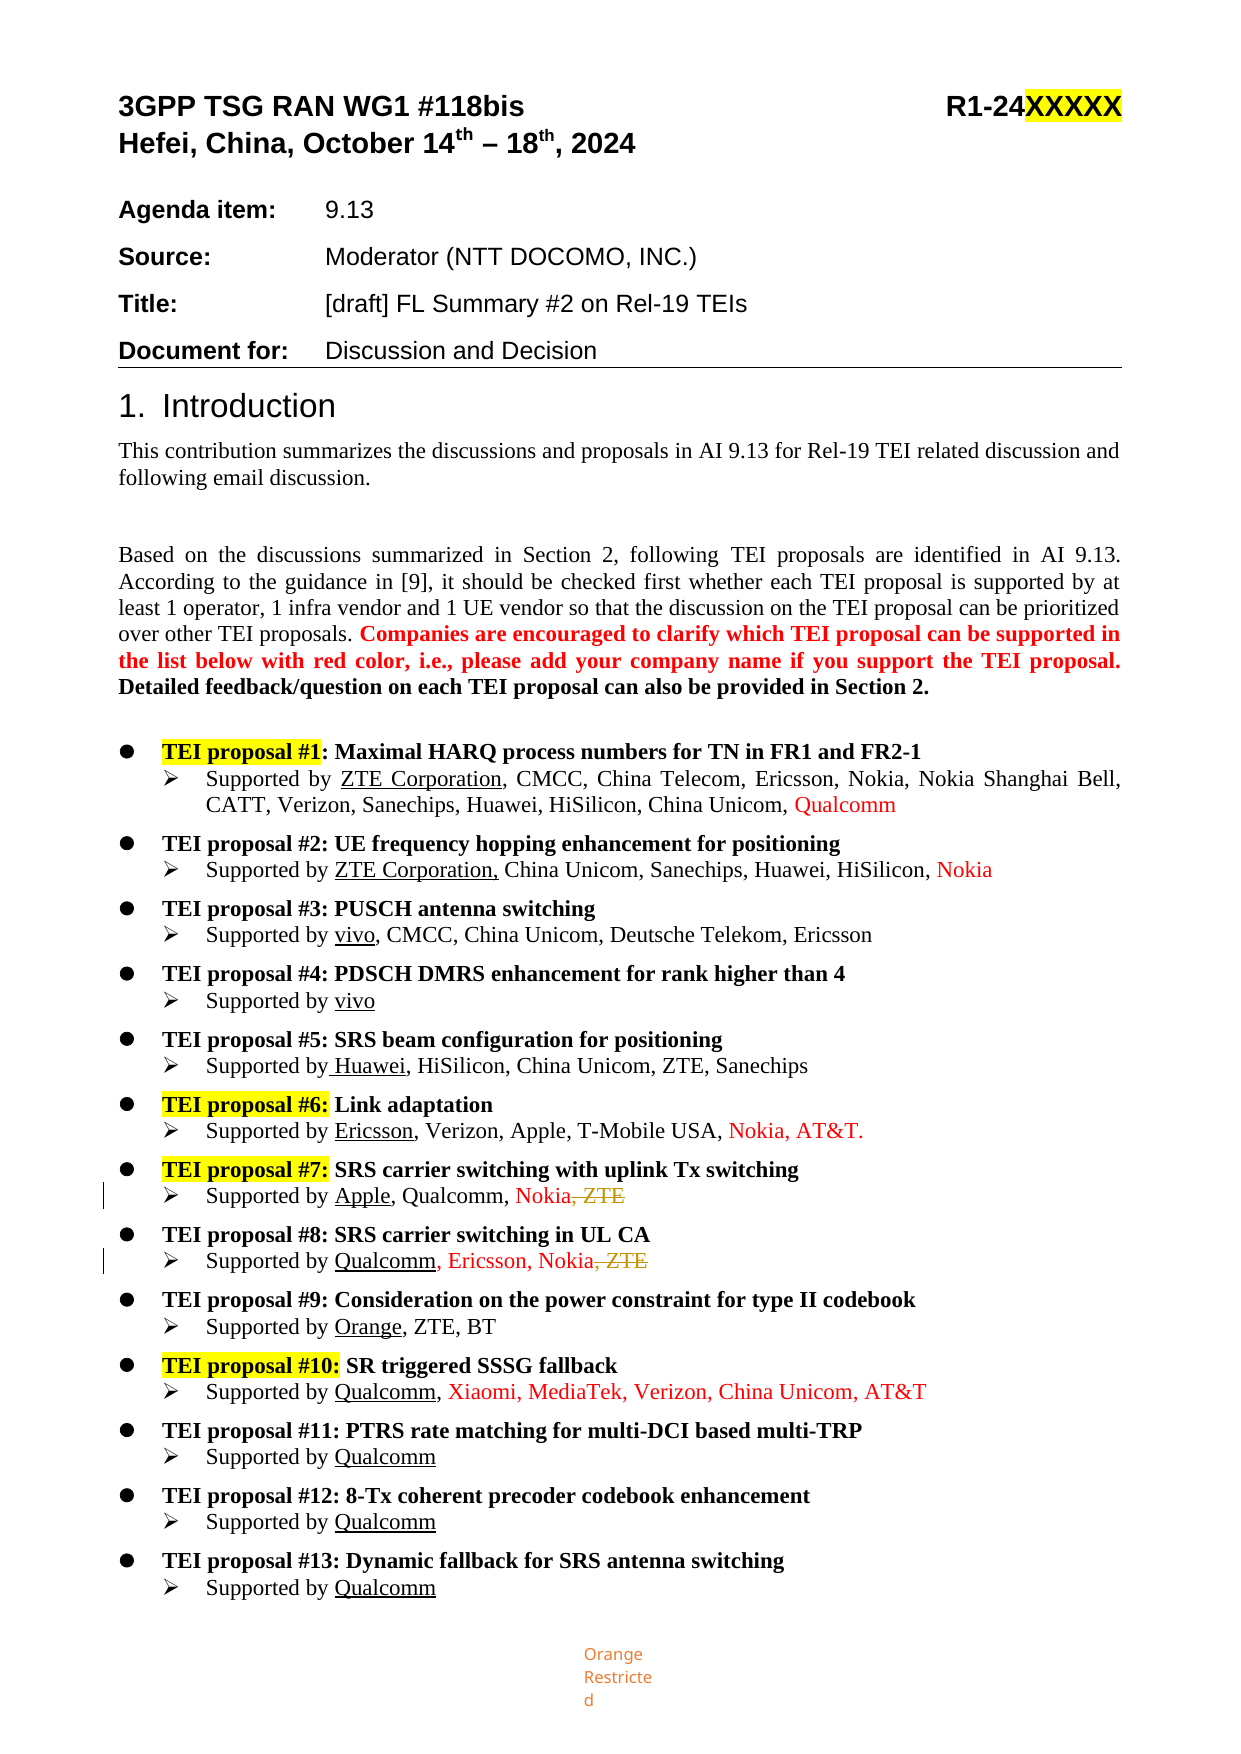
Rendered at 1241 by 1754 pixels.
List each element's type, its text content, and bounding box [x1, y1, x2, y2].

list TEI proposal #6: Link adaptation [329, 1091, 1122, 1117]
list Supported by Apple, Qualcomm, Nokia [162, 1182, 1122, 1209]
list TEI proposal #12: 8-Tx coherent precoder codebook enhancement [118, 1482, 1122, 1508]
list TEI proposal #3: PUSCH antenna switching [118, 895, 1122, 922]
list Introduction [118, 386, 1122, 425]
list Supported by Qualcomm [162, 1443, 1122, 1469]
list Supported by vivo, CMCC, China Unicom, Deutsche Telekom, Ericsson [162, 922, 1122, 948]
text Source: Moderator (NTT DOCOMO, INC.) [118, 242, 1122, 271]
list TEI proposal #2: UE frequency hopping enhancement for positioning [118, 830, 1122, 856]
list Supported by ZTE Corporation, CMCC, China Telecom, Ericsson, Nokia, Nokia Shanghai Bell, CATT, Verizon, Sanechips, Huawei, HiSilicon, China Unicom, Qualcomm [162, 765, 1122, 817]
text Agenda item: 9.13 [118, 195, 1122, 224]
list TEI proposal #7: SRS carrier switching with uplink Tx switching [329, 1156, 1122, 1182]
list TEI proposal #11: PTRS rate matching for multi-DCI based multi-TRP [118, 1417, 1122, 1443]
list Supported by Huawei, HiSilicon, China Unicom, ZTE, Sanechips [162, 1052, 1122, 1078]
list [162, 1574, 1122, 1600]
list Supported by Qualcomm, Xiaomi, MediaTek, Verizon, China Unicom, AT&T [162, 1378, 1122, 1404]
list Supported by Orange, ZTE, BT [162, 1313, 1122, 1339]
text Document for: Discussion and Decision [118, 336, 1122, 367]
list TEI proposal #4: PDSCH DMRS enhancement for rank higher than 4 [118, 960, 1122, 987]
list Supported by vivo [162, 987, 1122, 1013]
list TEI proposal #13: Dynamic fallback for SRS antenna switching [118, 1547, 1122, 1574]
text 3GPP TSG RAN WG1 #118bis R1-24XXXXX [118, 89, 1025, 122]
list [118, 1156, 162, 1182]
list Supported by Qualcomm [162, 1508, 1122, 1535]
list Supported by ZTE Corporation, China Unicom, Sanechips, Huawei, HiSilicon, Nokia [162, 856, 1122, 883]
text Title: [draft] FL Summary #2 on Rel-19 TEIs [118, 289, 1122, 318]
text Hefei, China, October 14th – 18th, 2024 [118, 122, 1122, 162]
list TEI proposal #9: Consideration on the power constraint for type II codebook [118, 1286, 1122, 1313]
text Based on the discussions summarized in Section 2, following TEI proposals are identified in AI 9.13. According to the guidance in [9], it should be checked first whether each TEI proposal is supported by at least 1 operator, 1 infra vendor and 1 UE vendor so that the discussion on the TEI proposal can be prioritized over other TEI proposals. Companies are encouraged to clarify which TEI proposal can be supported in the list below with red color, i.e., please add your company name if you support the TEI proposal. Detailed feedback/question on each TEI proposal can also be provided in Section 2. [118, 541, 1122, 699]
text This contribution summarizes the discussions and proposals in AI 9.13 for Rel-19 TEI related discussion and following email discussion. [118, 437, 1122, 490]
list TEI proposal #10: SR triggered SSSG fallback [340, 1352, 1122, 1378]
list TEI proposal #5: SRS beam configuration for positioning [118, 1026, 1122, 1052]
list Supported by Ericsson, Verizon, Apple, T-Mobile USA, Nokia, AT&T. [162, 1117, 1122, 1143]
list TEI proposal #8: SRS carrier switching in UL CA [118, 1221, 1122, 1248]
list Supported by Qualcomm, Ericsson, Nokia [162, 1248, 1122, 1274]
list TEI proposal #1: Maximal HARQ process numbers for TN in FR1 and FR2-1 [118, 738, 1122, 765]
